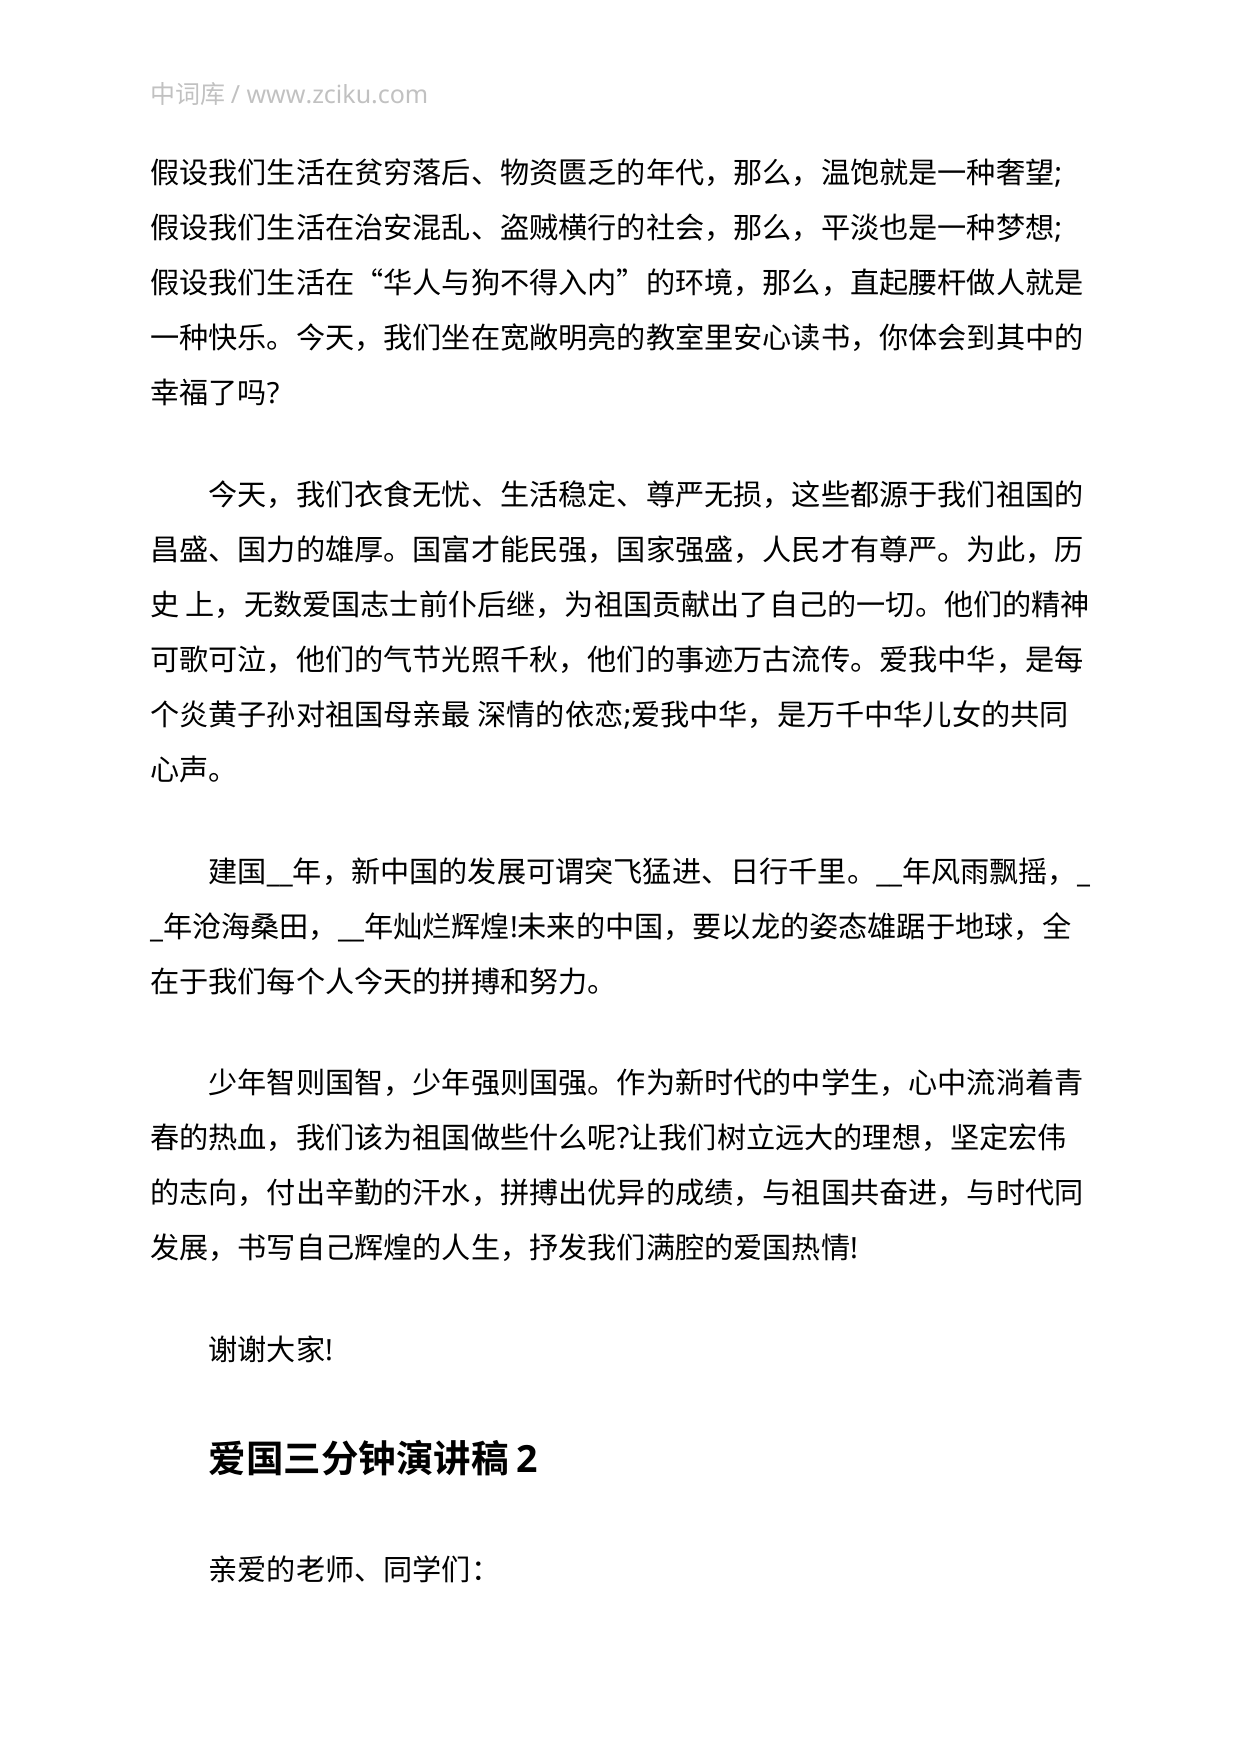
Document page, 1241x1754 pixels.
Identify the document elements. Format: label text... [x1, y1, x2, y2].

text 亲爱的老师、同学们： [150, 1546, 1090, 1588]
text 爱国三分钟演讲稿2 [150, 1429, 1090, 1483]
text 谢谢大家! [150, 1327, 1090, 1369]
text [150, 150, 1090, 412]
text 建国__年，新中国的发展可谓突飞猛进、日行千里。__年风雨飘摇，__年沧海桑田，__年灿烂辉煌!未来的中国，要以龙的姿态雄踞于地球，全在于我们每个人今天的拼搏和努力。 [150, 848, 1090, 1000]
text 今天，我们衣食无忧、生活稳定、尊严无损，这些都源于我们祖国的昌盛、国力的雄厚。国富才能民强，国家强盛，人民才有尊严。为此，历 史 上，无数爱国志士前仆后继，为祖国贡献出了自己的一切。他们的精神可歌可泣，他们的气节光照千秋，他们的事迹万古流传。爱我中华，是每个炎黄子孙对祖国母亲最 深情的依恋;爱我中华，是万千中华儿女的共同心声。 [150, 472, 1090, 789]
text 少年智则国智，少年强则国强。作为新时代的中学生，心中流淌着青春的热血，我们该为祖国做些什么呢?让我们树立远大的理想，坚定宏伟的志向，付出辛勤的汗水，拼搏出优异的成绩，与祖国共奋进，与时代同发展，书写自己辉煌的人生，抒发我们满腔的爱国热情! [150, 1060, 1090, 1267]
